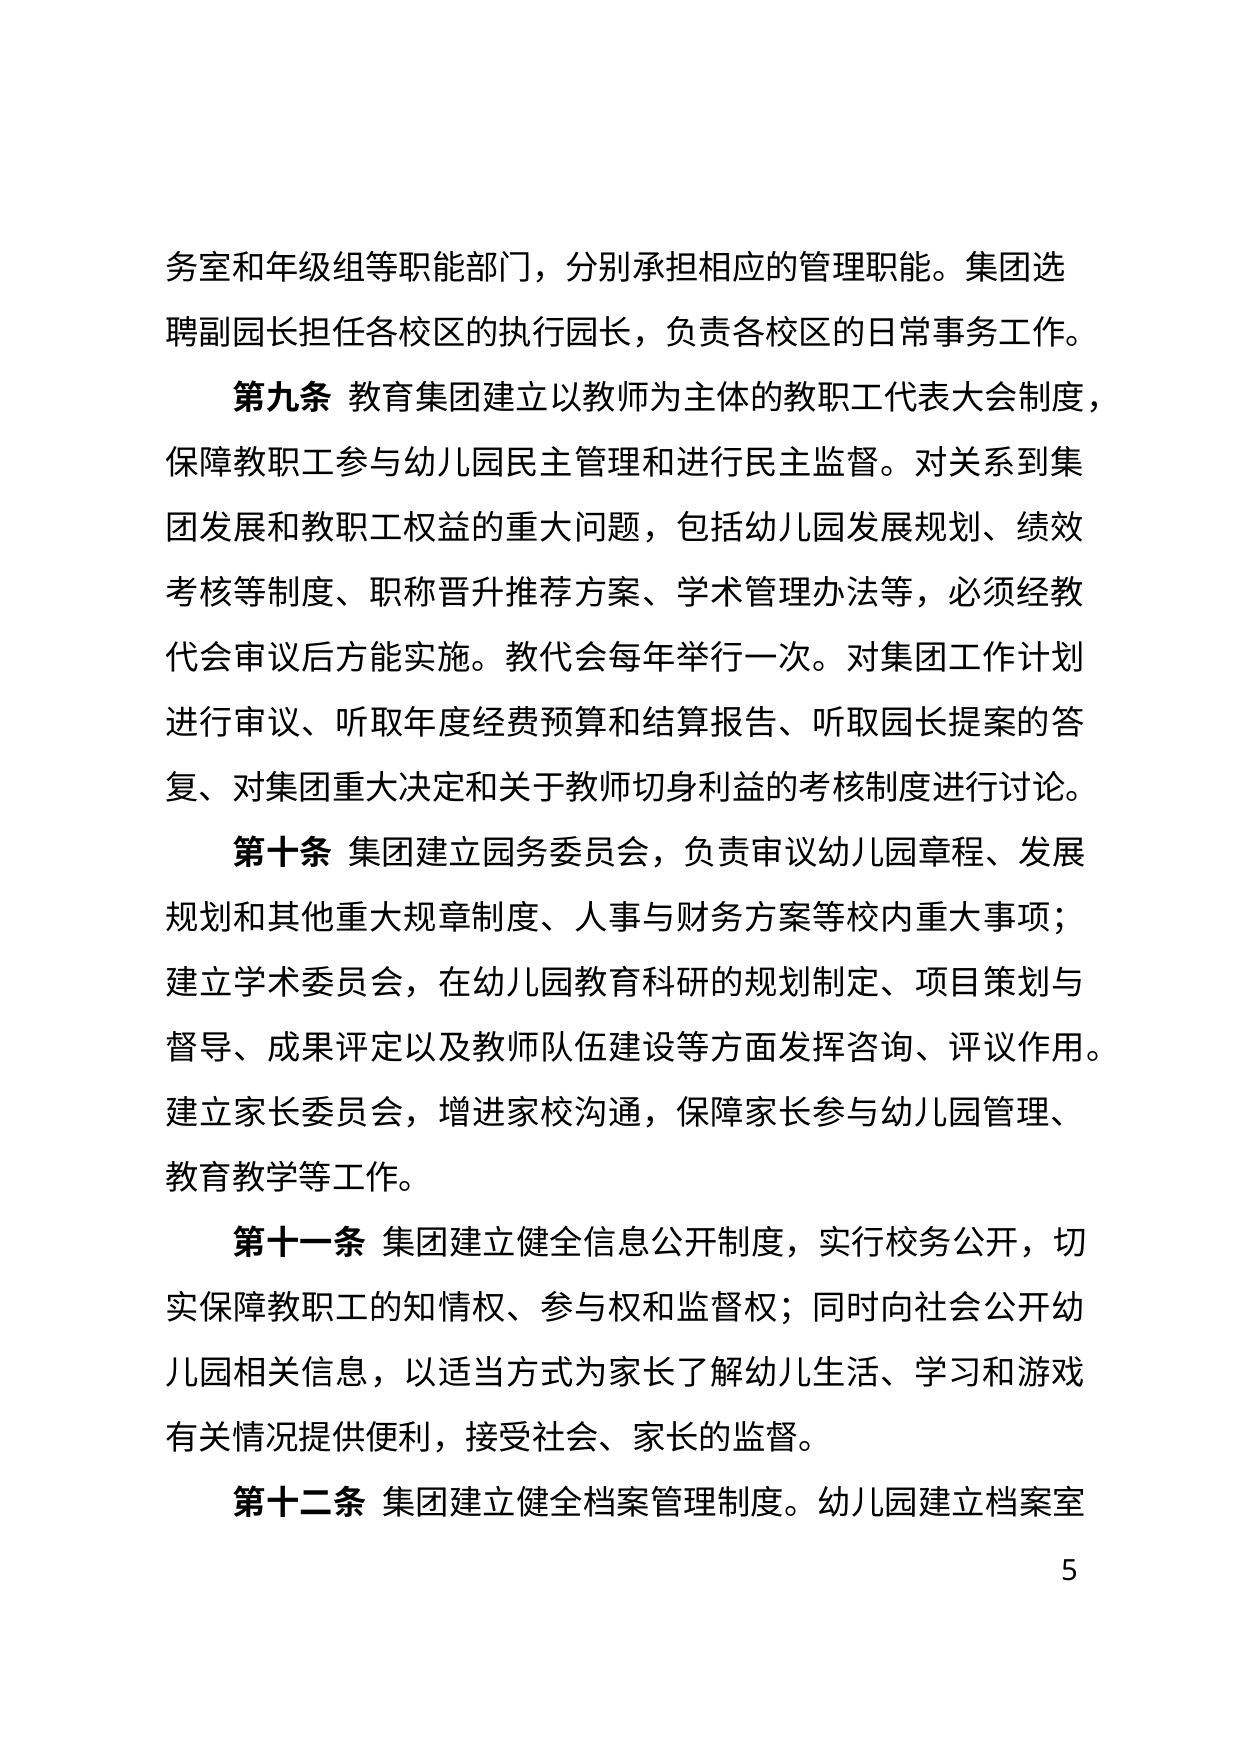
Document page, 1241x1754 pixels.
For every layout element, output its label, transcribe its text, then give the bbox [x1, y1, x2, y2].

text 第十条 集团建立园务委员会，负责审议幼儿园章程、发展规划和其他重大规章制度、人事与财务方案等校内重大事项；建立学术委员会，在幼儿园教育科研的规划制定、项目策划与督导、成果评定以及教师队伍建设等方面发挥咨询、评议作用。建立家长委员会，增进家校沟通，保障家长参与幼儿园管理、教育教学等工作。 [165, 818, 1087, 1208]
text 第九条 教育集团建立以教师为主体的教职工代表大会制度，保障教职工参与幼儿园民主管理和进行民主监督。对关系到集团发展和教职工权益的重大问题，包括幼儿园发展规划、绩效考核等制度、职称晋升推荐方案、学术管理办法等，必须经教代会审议后方能实施。教代会每年举行一次。对集团工作计划进行审议、听取年度经费预算和结算报告、听取园长提案的答复、对集团重大决定和关于教师切身利益的考核制度进行讨论。 [165, 363, 1087, 818]
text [165, 233, 1087, 363]
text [165, 1468, 1087, 1533]
text 第十一条 集团建立健全信息公开制度，实行校务公开，切实保障教职工的知情权、参与权和监督权；同时向社会公开幼儿园相关信息，以适当方式为家长了解幼儿生活、学习和游戏有关情况提供便利，接受社会、家长的监督。 [165, 1208, 1087, 1468]
